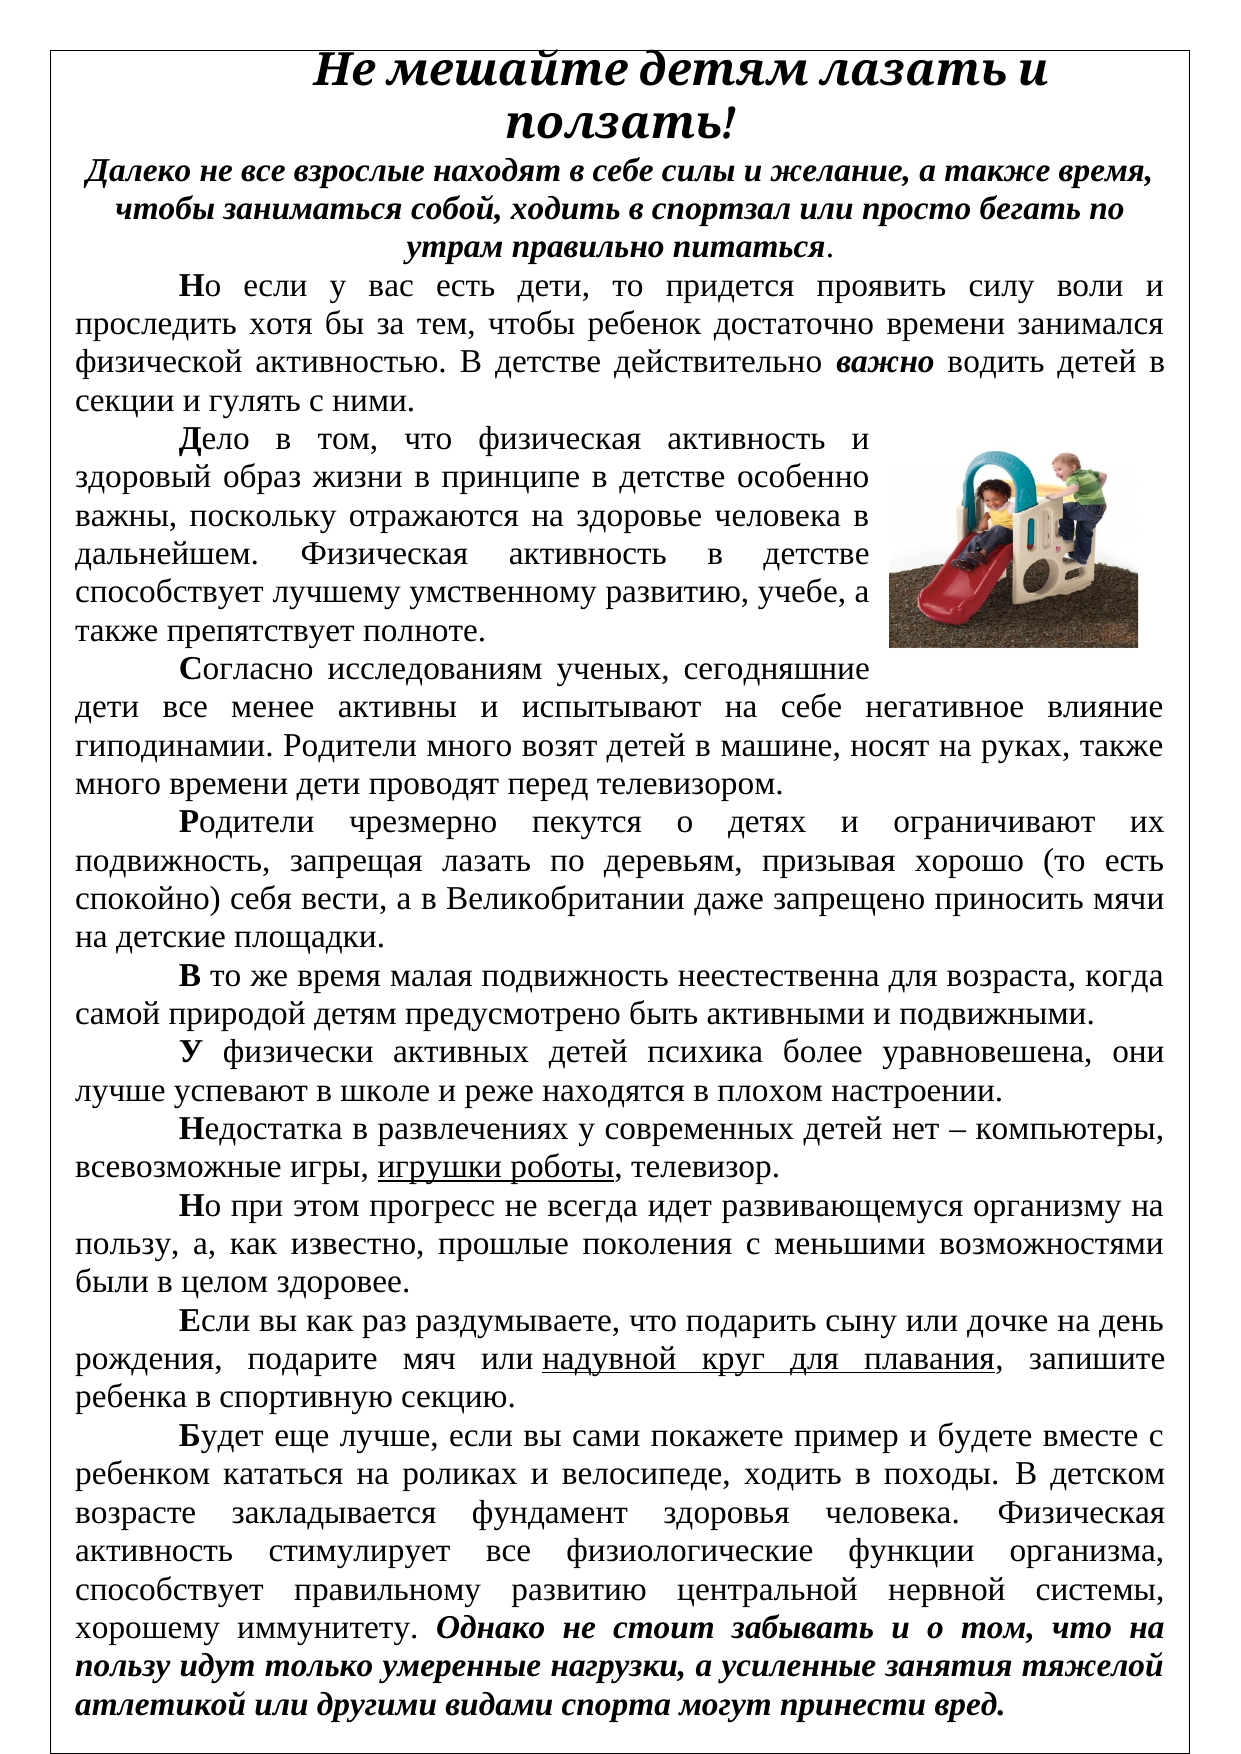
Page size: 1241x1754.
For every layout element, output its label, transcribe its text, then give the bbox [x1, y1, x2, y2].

picture [889, 434, 1139, 649]
text Но если у вас есть дети, то придется проявить силу воли и проследить хотя бы за тем, чтобы ребенок достаточно времени занимался физической активностью. В детстве действительно важно водить детей в секции и гулять с ними. [75, 265, 1165, 418]
text Но при этом прогресс не всегда идет развивающемуся организму на пользу, а, как известно, прошлые поколения с меньшими возможностями были в целом здоровее. [75, 1185, 1165, 1300]
text Согласно исследованиям ученых, сегодняшние дети все менее активны и испытывают на себе негативное влияние гиподинамии. Родители много возят детей в машине, носят на руках, также много времени дети проводят перед телевизором. [75, 648, 1165, 802]
text Дело в том, что физическая активность и здоровый образ жизни в принципе в детстве особенно важны, поскольку отражаются на здоровье человека в дальнейшем. Физическая активность в детстве способствует лучшему умственному развитию, учебе, а также препятствует полноте. [75, 418, 1165, 648]
text Родители чрезмерно пекутся о детях и ограничивают их подвижность, запрещая лазать по деревьям, призывая хорошо (то есть спокойно) себя вести, а в Великобритании даже запрещено приносить мячи на детские площадки. [75, 802, 1165, 955]
text Если вы как раз раздумываете, что подарить сыну или дочке на день рождения, подарите мяч или надувной круг для плавания, запишите ребенка в спортивную секцию. [75, 1300, 1165, 1415]
text Не мешайте детям лазать и ползать! [75, 51, 1165, 150]
text У физически активных детей психика более уравновешена, они лучше успевают в школе и реже находятся в плохом настроении. [75, 1032, 1165, 1108]
text Далеко не все взрослые находят в себе силы и желание, а также время, чтобы заниматься собой, ходить в спортзал или просто бегать по утрам правильно питаться. [75, 150, 1165, 265]
text Недостатка в развлечениях у современных детей нет – компьютеры, всевозможные игры, игрушки роботы, телевизор. [75, 1108, 1165, 1185]
text Будет еще лучше, если вы сами покажете пример и будете вместе с ребенком кататься на роликах и велосипеде, ходить в походы. В детском возрасте закладывается фундамент здоровья человека. Физическая активность стимулирует все физиологические функции организма, способствует правильному развитию центральной нервной системы, хорошему иммунитету. Однако не стоит забывать и о том, что на пользу идут только умеренные нагрузки, а усиленные занятия тяжелой атлетикой или другими видами спорта могут принести вред. [75, 1415, 1165, 1722]
text В то же время малая подвижность неестественна для возраста, когда самой природой детям предусмотрено быть активными и подвижными. [75, 955, 1165, 1032]
